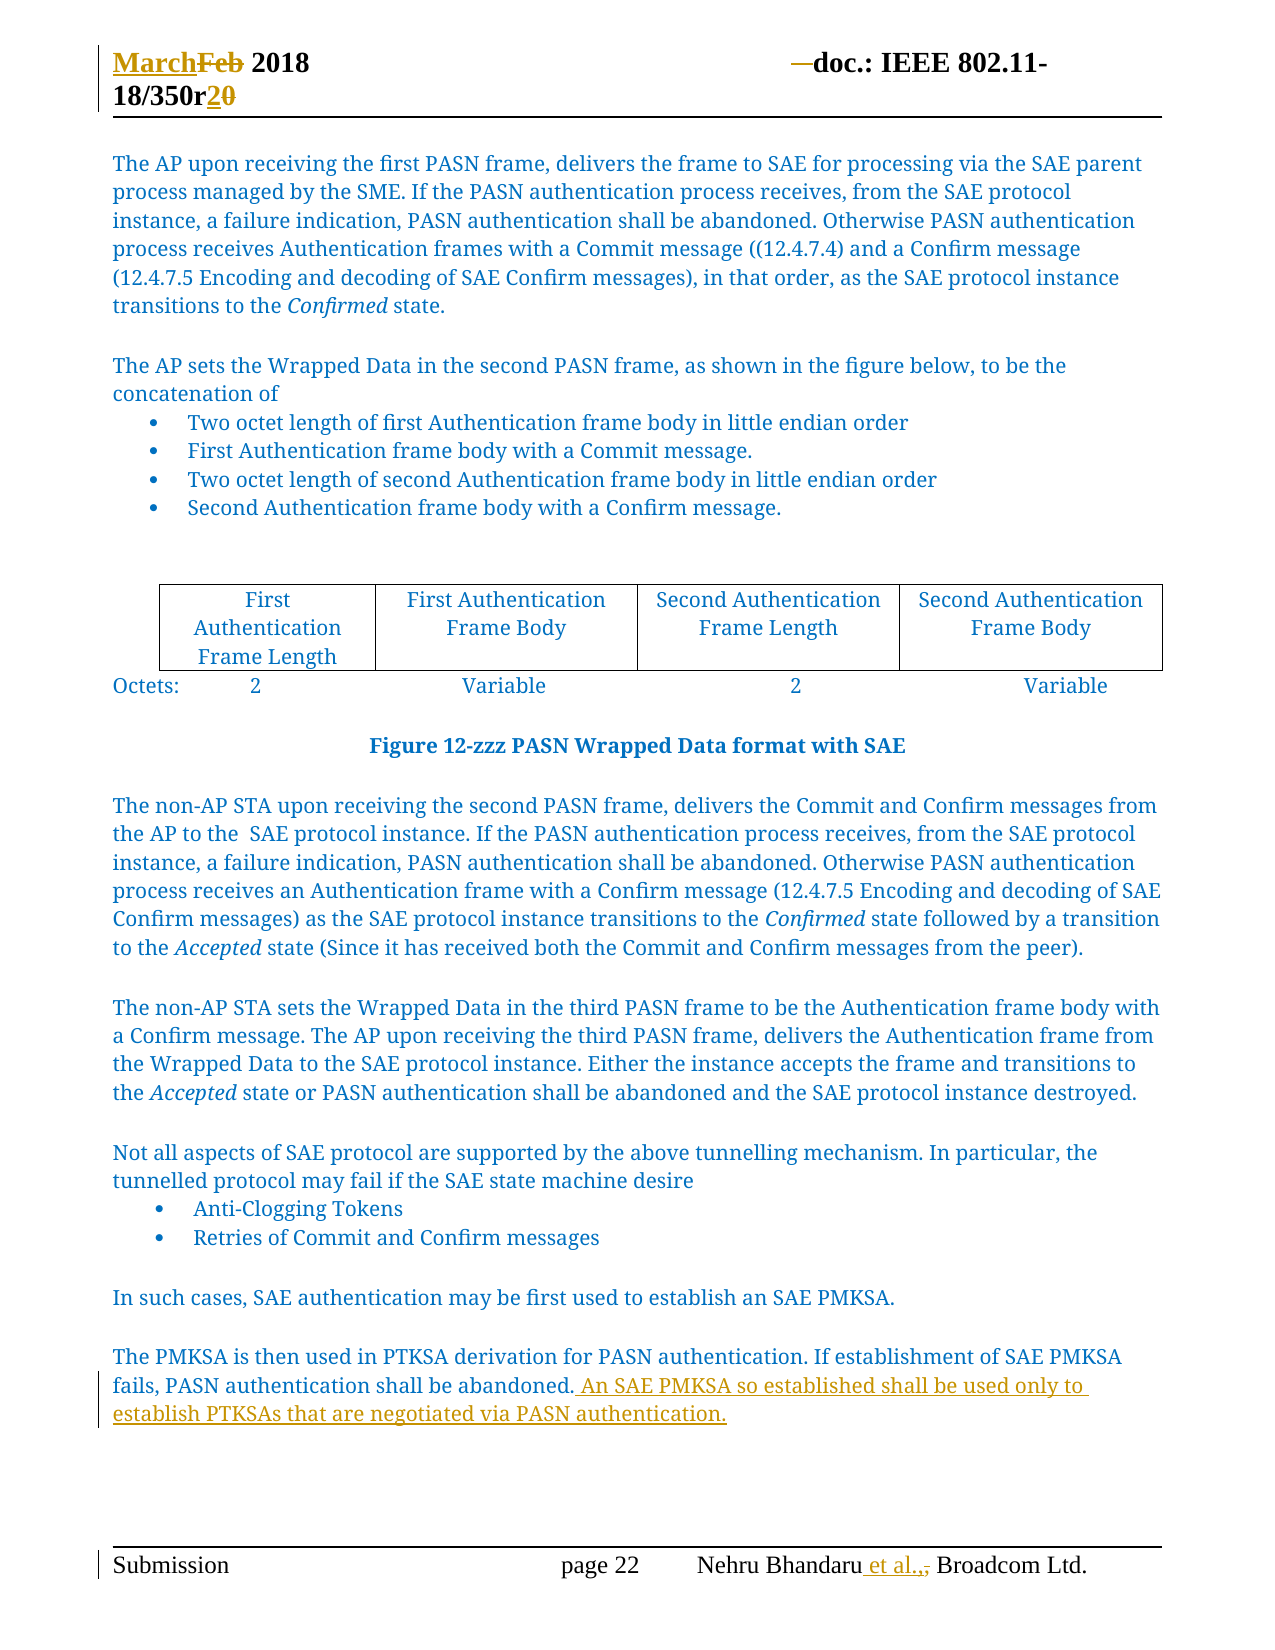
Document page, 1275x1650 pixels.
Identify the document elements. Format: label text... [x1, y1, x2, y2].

list Two octet length of second Authentication frame body in little endian order [150, 465, 1162, 493]
text The non-AP STA sets the Wrapped Data in the third PASN frame to be the Authentication frame body with a Confirm message. The AP upon receiving the third PASN frame, delivers the Authentication frame from the Wrapped Data to the SAE protocol instance. Either the instance accepts the frame and transitions to the Accepted state or PASN authentication shall be abandoned and the SAE protocol instance destroyed. [112, 993, 1162, 1106]
text The PMKSA is then used in PTKSA derivation for PASN authentication. If establishment of SAE PMKSA fails, PASN authentication shall be abandoned. [112, 1342, 1162, 1428]
text In such cases, SAE authentication may be first used to establish an SAE PMKSA. [112, 1283, 1162, 1311]
text The non-AP STA upon receiving the second PASN frame, delivers the Commit and Confirm messages from the AP to the SAE protocol instance. If the PASN authentication process receives, from the SAE protocol instance, a failure indication, PASN authentication shall be abandoned. Otherwise PASN authentication process receives an Authentication frame with a Confirm message (12.4.7.5 Encoding and decoding of SAE Confirm messages) as the SAE protocol instance transitions to the Confirmed state followed by a transition to the Accepted state (Since it has received both the Commit and Confirm messages from the peer). [112, 791, 1162, 961]
list Anti-Clogging Tokens [156, 1194, 1162, 1223]
text The AP sets the Wrapped Data in the second PASN frame, as shown in the figure below, to be the concatenation of [112, 351, 1162, 408]
table_header First Authentication Frame Length [160, 585, 375, 670]
table_header Second Authentication Frame Body [900, 585, 1162, 670]
list Retries of Commit and Confirm messages [156, 1223, 1162, 1251]
table_header Second Authentication Frame Length [638, 585, 899, 670]
text Not all aspects of SAE protocol are supported by the above tunnelling mechanism. In particular, the tunnelled protocol may fail if the SAE state machine desire [112, 1138, 1162, 1194]
text The AP upon receiving the first PASN frame, delivers the frame to SAE for processing via the SAE parent process managed by the SME. If the PASN authentication process receives, from the SAE protocol instance, a failure indication, PASN authentication shall be abandoned. Otherwise PASN authentication process receives Authentication frames with a Commit message ((12.4.7.4) and a Confirm message (12.4.7.5 Encoding and decoding of SAE Confirm messages), in that order, as the SAE protocol instance transitions to the Confirmed state. [112, 149, 1162, 320]
list Two octet length of first Authentication frame body in little endian order [150, 408, 1162, 436]
list First Authentication frame body with a Commit message. [150, 436, 1162, 465]
table_header First Authentication Frame Body [376, 585, 637, 670]
list Second Authentication frame body with a Confirm message. [150, 493, 1162, 522]
text Figure 12-zzz PASN Wrapped Data format with SAE [112, 731, 1162, 759]
text Octets: 2 Variable 2 Variable [112, 671, 1162, 700]
